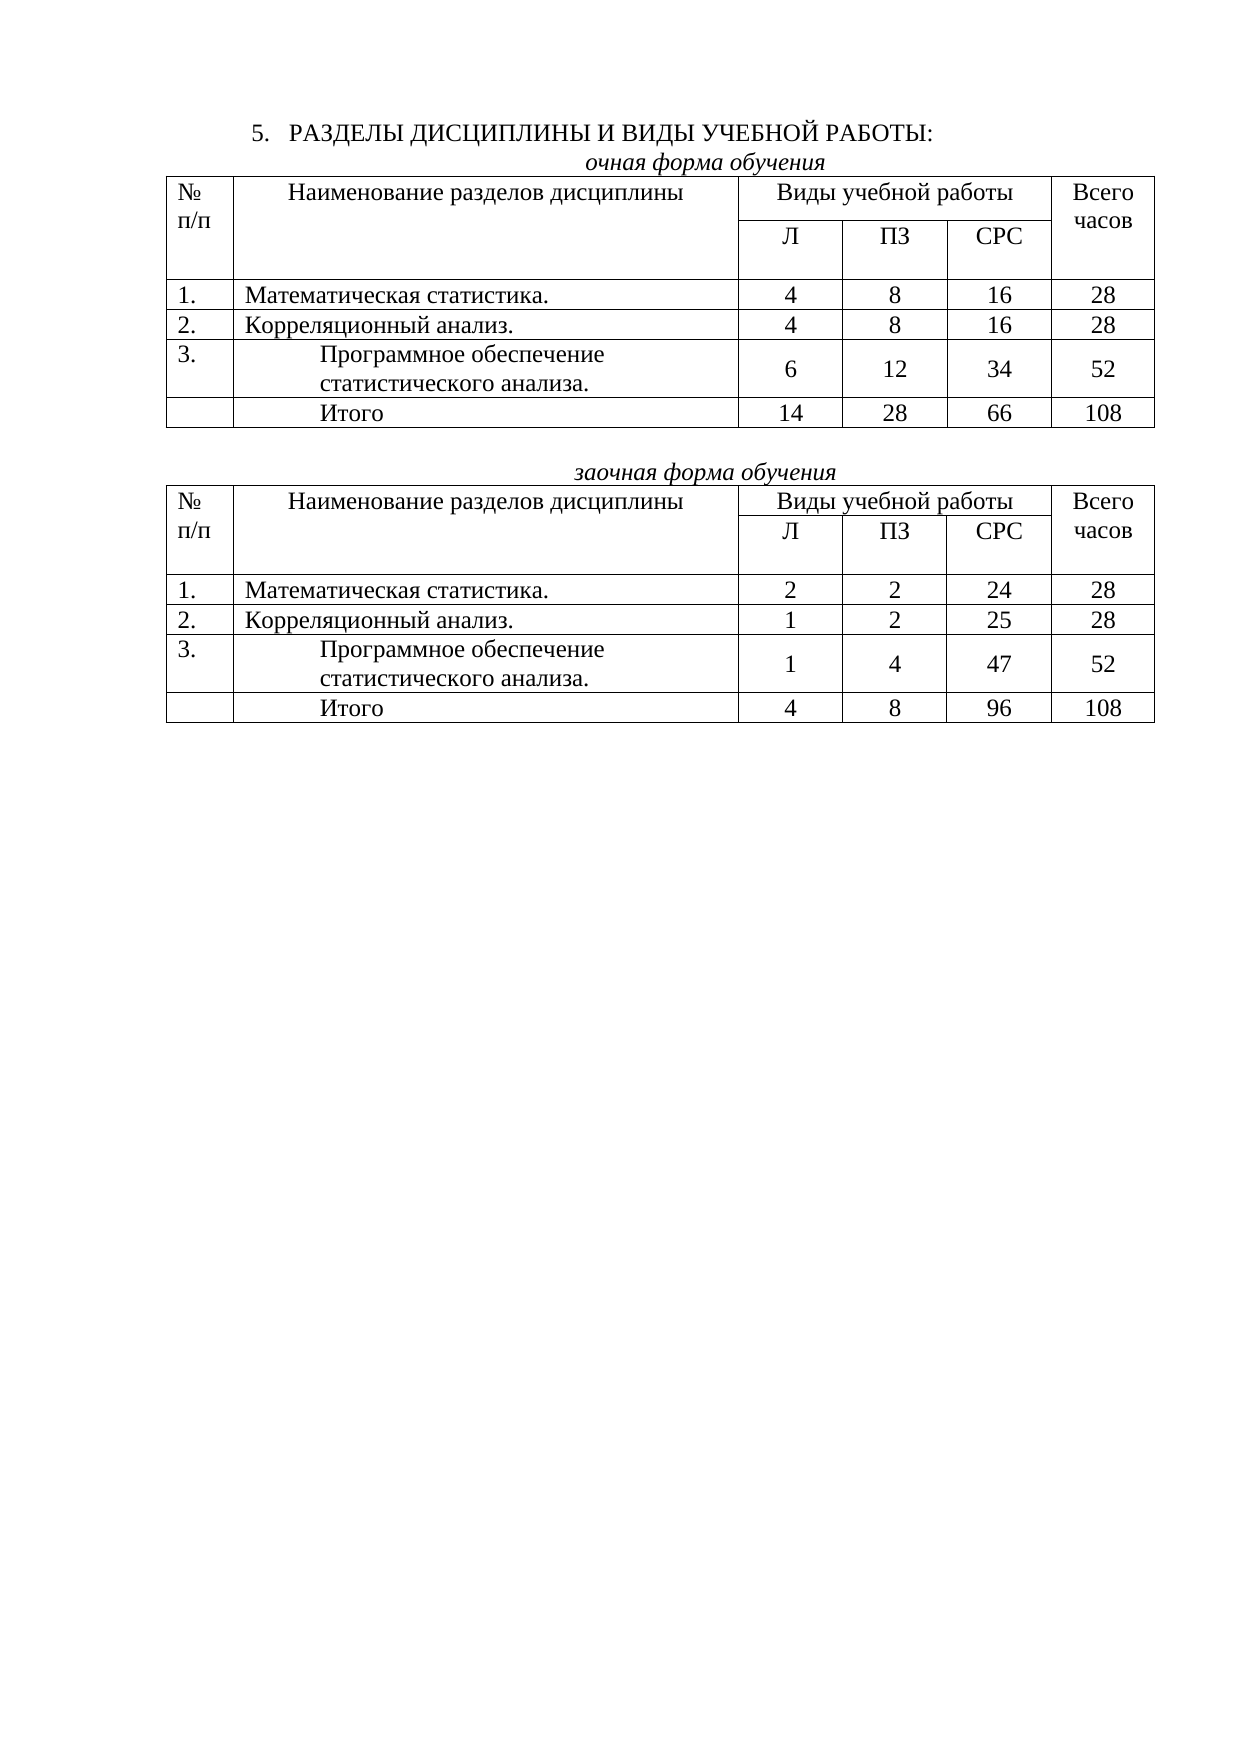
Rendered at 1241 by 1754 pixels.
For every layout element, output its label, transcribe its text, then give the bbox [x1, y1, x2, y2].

table_cell 1. [167, 575, 233, 604]
table_cell 2 [739, 575, 842, 604]
table_cell 1 [739, 605, 842, 633]
table_cell 28 [1052, 280, 1154, 309]
table_cell 4 [739, 280, 842, 309]
table_cell 2. [167, 310, 233, 338]
table_cell 96 [947, 693, 1051, 722]
table_cell [167, 398, 233, 427]
table_cell 66 [948, 398, 1051, 427]
table_cell 14 [739, 398, 842, 427]
table_cell 47 [947, 635, 1051, 692]
table_cell 108 [1052, 693, 1154, 722]
table_cell Математическая статистика. [234, 575, 738, 604]
table_cell 1 [739, 635, 842, 692]
table_cell 8 [843, 280, 947, 309]
table_cell 52 [1052, 635, 1154, 692]
table_cell 2 [843, 575, 946, 604]
table_header Всего часов [1052, 177, 1154, 279]
table_cell 34 [948, 340, 1051, 397]
table_cell 52 [1052, 340, 1154, 397]
table_cell 4 [843, 635, 946, 692]
table_cell Корреляционный анализ. [234, 605, 738, 633]
table_header Наименование разделов дисциплины [234, 177, 738, 279]
table_cell 12 [843, 340, 947, 397]
table_cell 28 [1052, 310, 1154, 338]
table_cell 2. [167, 605, 233, 633]
table_cell Программное обеспечение статистического анализа. [234, 635, 738, 692]
table_cell Итого [234, 398, 738, 427]
list заочная форма обучения [288, 457, 1122, 485]
table_cell 8 [843, 693, 946, 722]
table_cell 4 [739, 693, 842, 722]
table_cell 3. [167, 340, 233, 397]
table_cell 3. [167, 635, 233, 692]
table_header Наименование разделов дисциплины [234, 486, 738, 574]
table_header Виды учебной работы [739, 177, 1051, 220]
table_cell Программное обеспечение статистического анализа. [234, 340, 738, 397]
list очная форма обучения [288, 147, 1122, 176]
table_cell Корреляционный анализ. [234, 310, 738, 338]
table_header № п/п [167, 486, 233, 574]
table_cell СРС [948, 221, 1051, 279]
list РАЗДЕЛЫ ДИСЦИПЛИНЫ И ВИДЫ УЧЕБНОЙ РАБОТЫ: [251, 118, 1122, 147]
table_cell Л [739, 516, 842, 574]
table_header Виды учебной работы [739, 486, 1051, 515]
table_cell 8 [843, 310, 947, 338]
table_cell ПЗ [843, 516, 946, 574]
table_cell Л [739, 221, 842, 279]
table_cell 28 [843, 398, 947, 427]
table_cell 6 [739, 340, 842, 397]
table_cell ПЗ [843, 221, 947, 279]
table_cell 1. [167, 280, 233, 309]
table_cell 16 [948, 310, 1051, 338]
table_cell [167, 693, 233, 722]
table_cell 28 [1052, 605, 1154, 633]
table_header Всего часов [1052, 486, 1154, 574]
table_cell 25 [947, 605, 1051, 633]
table_cell 108 [1052, 398, 1154, 427]
table_cell 24 [947, 575, 1051, 604]
table_cell СРС [947, 516, 1051, 574]
table_header № п/п [167, 177, 233, 279]
table_cell Математическая статистика. [234, 280, 738, 309]
table_cell 4 [739, 310, 842, 338]
table_cell 28 [1052, 575, 1154, 604]
table_cell 2 [843, 605, 946, 633]
table_cell 16 [948, 280, 1051, 309]
table_cell Итого [234, 693, 738, 722]
